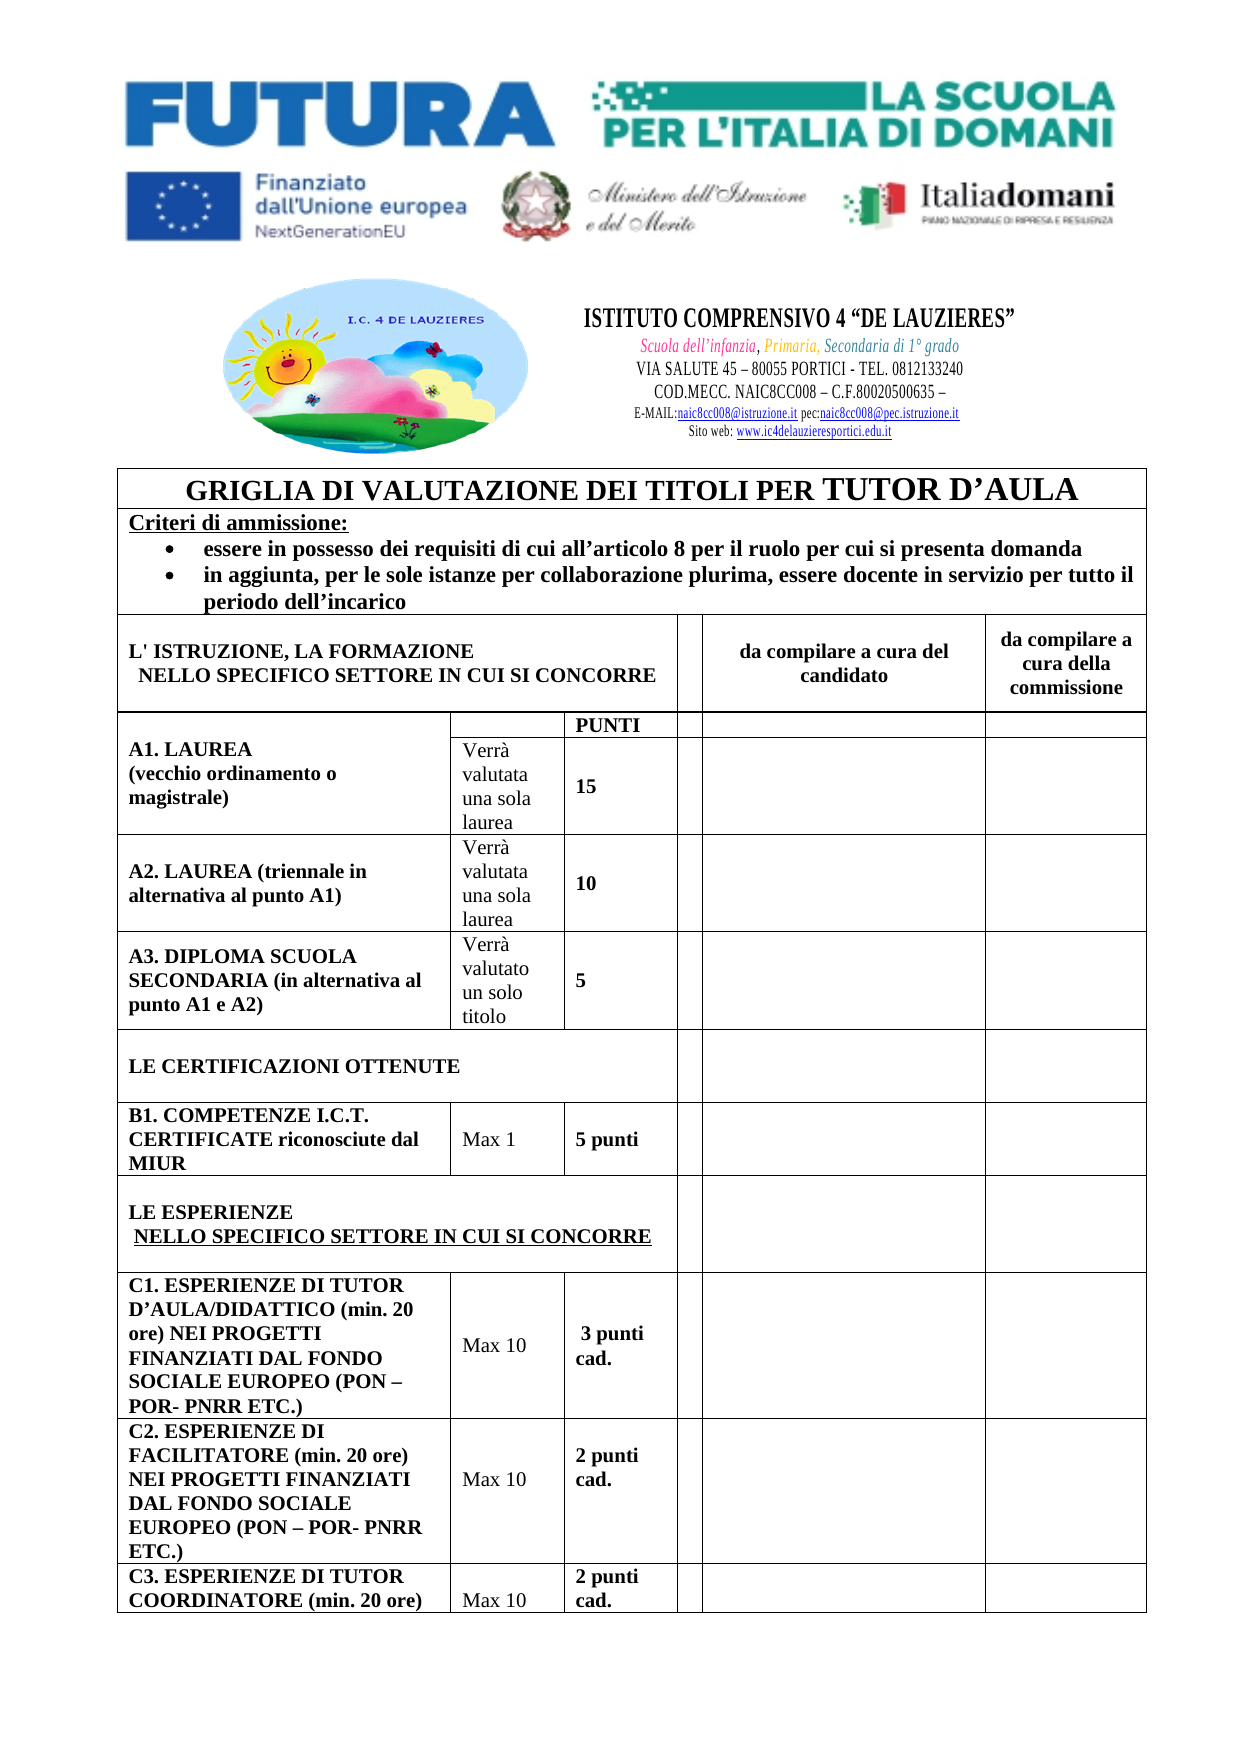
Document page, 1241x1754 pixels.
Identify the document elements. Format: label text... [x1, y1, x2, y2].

table_cell 10 [565, 835, 677, 931]
table_cell 3 punti cad. [565, 1273, 677, 1418]
table_cell [703, 713, 985, 737]
table_cell [986, 1419, 1146, 1563]
table_cell Max 10 [451, 1273, 564, 1418]
table_cell Max 10 [451, 1419, 564, 1563]
table_cell LE CERTIFICAZIONI OTTENUTE [118, 1030, 677, 1102]
table_cell [703, 1030, 985, 1102]
table_cell [678, 1564, 702, 1612]
table_cell da compilare a cura della commissione [986, 615, 1146, 711]
table_cell [678, 713, 702, 737]
table_cell [986, 932, 1146, 1028]
table_cell [986, 1030, 1146, 1102]
table_cell 2 punti cad. [565, 1419, 677, 1563]
table_cell [703, 1564, 985, 1612]
table_cell Verrà valutato un solo titolo [451, 932, 564, 1028]
table_cell Max 1 [451, 1103, 564, 1175]
table_cell [678, 1176, 702, 1272]
table_cell [703, 835, 985, 931]
table_cell 15 [565, 738, 677, 834]
table_cell da compilare a cura del candidato [703, 615, 985, 711]
table_cell [703, 1273, 985, 1418]
table_cell [678, 1419, 702, 1563]
table_cell C2. ESPERIENZE DI FACILITATORE (min. 20 ore) NEI PROGETTI FINANZIATI DAL FONDO SOCIALE EUROPEO (PON – POR- PNRR ETC.) [118, 1419, 450, 1563]
table_cell [986, 1176, 1146, 1272]
table_cell [703, 1419, 985, 1563]
table_cell 2 punti cad. [565, 1564, 677, 1612]
table_header GRIGLIA DI VALUTAZIONE DEI TITOLI PER TUTOR D’AULA [118, 469, 1146, 508]
table_cell [986, 1103, 1146, 1175]
table_cell 5 punti [565, 1103, 677, 1175]
table_cell [678, 1030, 702, 1102]
table_cell [678, 932, 702, 1028]
table_cell [703, 932, 985, 1028]
table_cell A2. LAUREA (triennale in alternativa al punto A1) [118, 835, 450, 931]
table_cell [678, 738, 702, 834]
table_cell [451, 713, 564, 737]
table_cell [678, 1103, 702, 1175]
table_cell [678, 615, 702, 711]
table_cell [703, 1176, 985, 1272]
table_cell Max 10 [451, 1564, 564, 1612]
table_cell 5 [565, 932, 677, 1028]
table_cell A1. LAUREA (vecchio ordinamento o magistrale) [118, 713, 450, 834]
picture [118, 73, 1123, 252]
table_cell Criteri di ammissione: essere in possesso dei requisiti di cui all’articolo 8 per il ruolo per cui si presenta domanda in aggiunta, per le sole istanze per collaborazione plurima, essere docente in servizio per tutto il periodo dell’incarico [118, 509, 1146, 614]
table_cell [678, 835, 702, 931]
table_cell [703, 738, 985, 834]
picture [222, 278, 528, 454]
table_cell PUNTI [565, 713, 677, 737]
table_cell LE ESPERIENZE NELLO SPECIFICO SETTORE IN CUI SI CONCORRE [118, 1176, 677, 1272]
table_cell [986, 713, 1146, 737]
table_cell Verrà valutata una sola laurea [451, 738, 564, 834]
table_cell C1. ESPERIENZE DI TUTOR D’AULA/DIDATTICO (min. 20 ore) NEI PROGETTI FINANZIATI DAL FONDO SOCIALE EUROPEO (PON – POR- PNRR ETC.) [118, 1273, 450, 1418]
table_cell [986, 835, 1146, 931]
table_cell L' ISTRUZIONE, LA FORMAZIONE NELLO SPECIFICO SETTORE IN CUI SI CONCORRE [118, 615, 677, 711]
table_cell Verrà valutata una sola laurea [451, 835, 564, 931]
table_cell B1. COMPETENZE I.C.T. CERTIFICATE riconosciute dal MIUR [118, 1103, 450, 1175]
table_cell A3. DIPLOMA SCUOLA SECONDARIA (in alternativa al punto A1 e A2) [118, 932, 450, 1028]
table_cell [986, 1273, 1146, 1418]
table_cell C3. ESPERIENZE DI TUTOR COORDINATORE (min. 20 ore) NEI PROGETTI FINANZIATI DAL FONDO SOCIALE EUROPEO (PON – POR- PNRR ETC.)) [118, 1564, 450, 1612]
table_cell [986, 1564, 1146, 1612]
table_cell [678, 1273, 702, 1418]
table_cell [703, 1103, 985, 1175]
table_cell [986, 738, 1146, 834]
